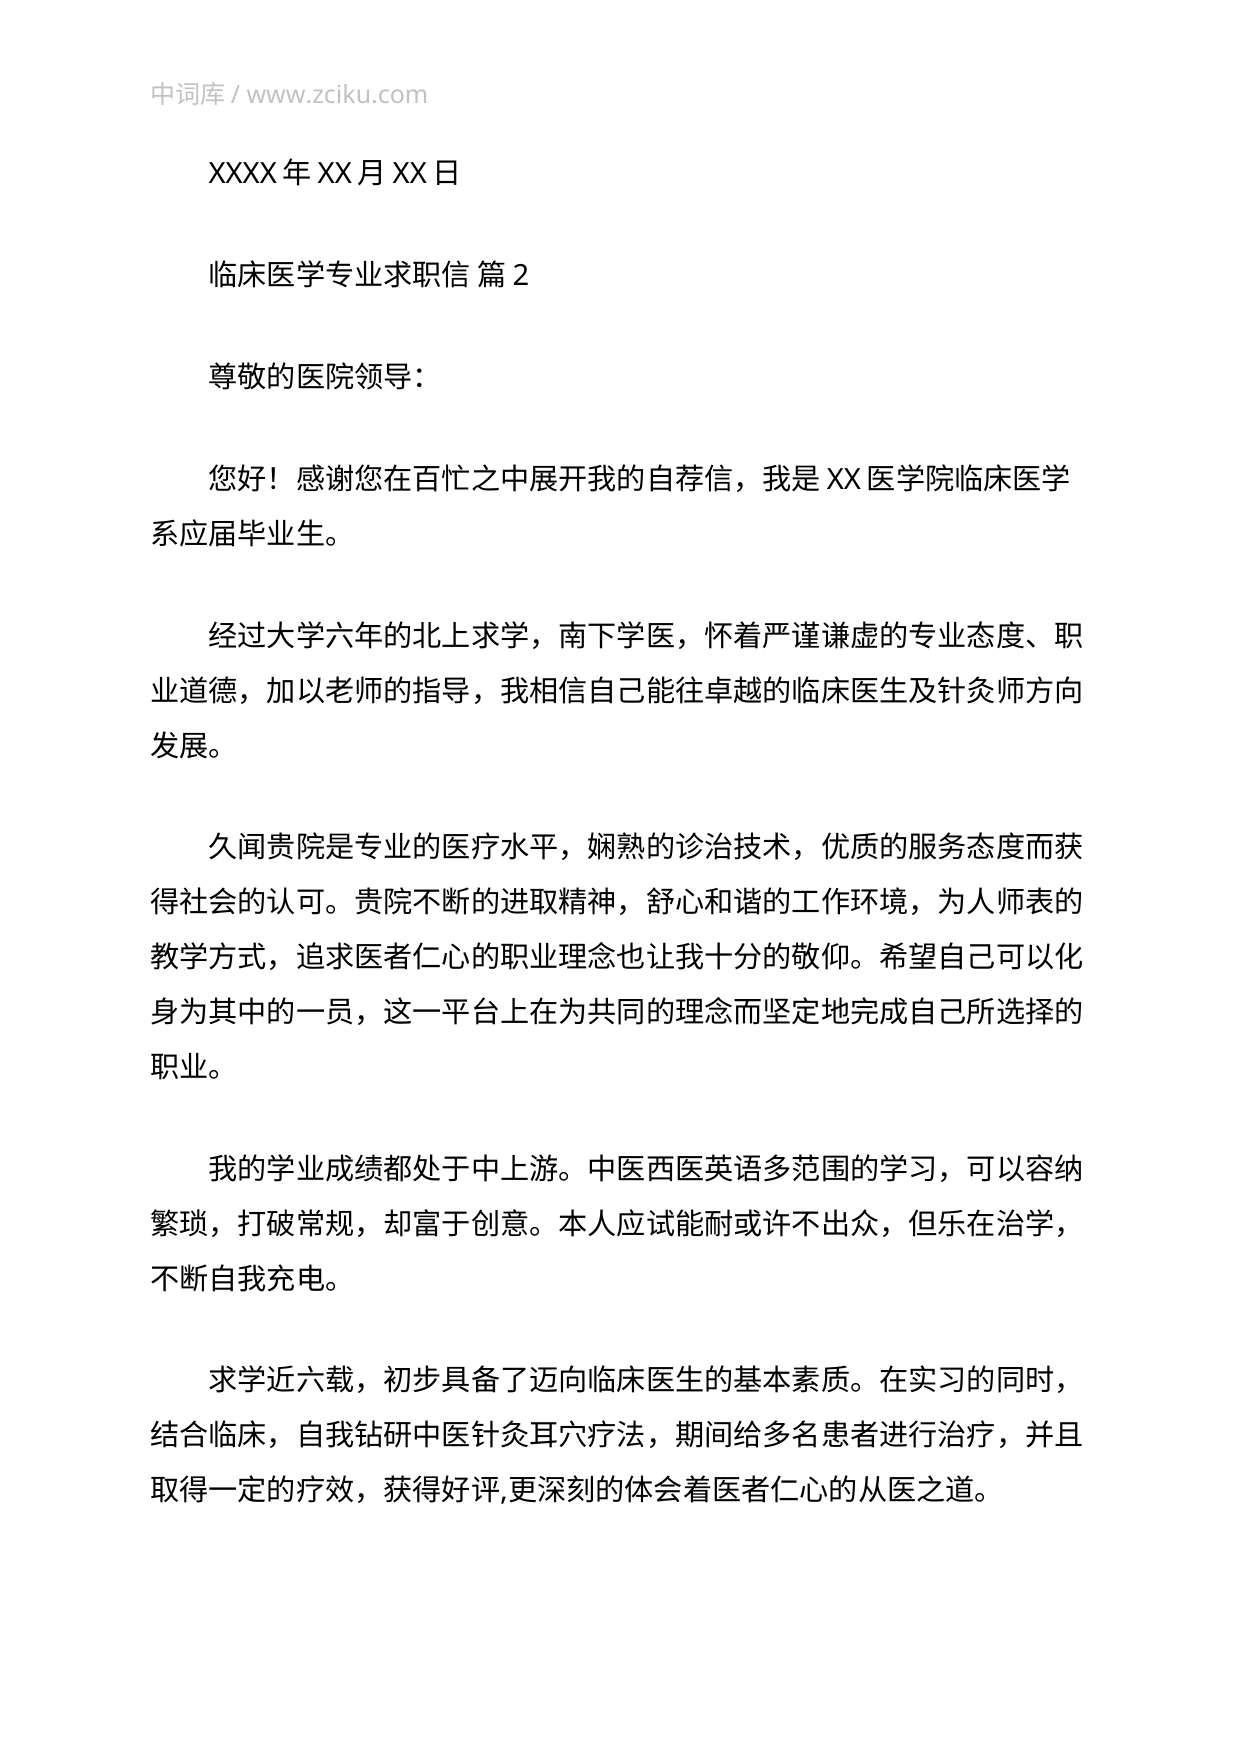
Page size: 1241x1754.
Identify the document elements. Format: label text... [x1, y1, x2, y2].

text 求学近六载，初步具备了迈向临床医生的基本素质。在实习的同时，结合临床，自我钻研中医针灸耳穴疗法，期间给多名患者进行治疗，并且取得一定的疗效，获得好评,更深刻的体会着医者仁心的从医之道。 [150, 1357, 1090, 1509]
text 久闻贵院是专业的医疗水平，娴熟的诊治技术，优质的服务态度而获得社会的认可。贵院不断的进取精神，舒心和谐的工作环境，为人师表的教学方式，追求医者仁心的职业理念也让我十分的敬仰。希望自己可以化身为其中的一员，这一平台上在为共同的理念而坚定地完成自己所选择的职业。 [150, 824, 1090, 1086]
text 临床医学专业求职信 篇2 [150, 252, 1090, 294]
text 经过大学六年的北上求学，南下学医，怀着严谨谦虚的专业态度、职业道德，加以老师的指导，我相信自己能往卓越的临床医生及针灸师方向发展。 [150, 612, 1090, 764]
text 您好！感谢您在百忙之中展开我的自荐信，我是XX医学院临床医学系应届毕业生。 [150, 456, 1090, 553]
text 尊敬的医院领导： [150, 354, 1090, 396]
text XXXX年XX月XX日 [150, 150, 1090, 192]
text 我的学业成绩都处于中上游。中医西医英语多范围的学习，可以容纳繁琐，打破常规，却富于创意。本人应试能耐或许不出众，但乐在治学，不断自我充电。 [150, 1145, 1090, 1297]
